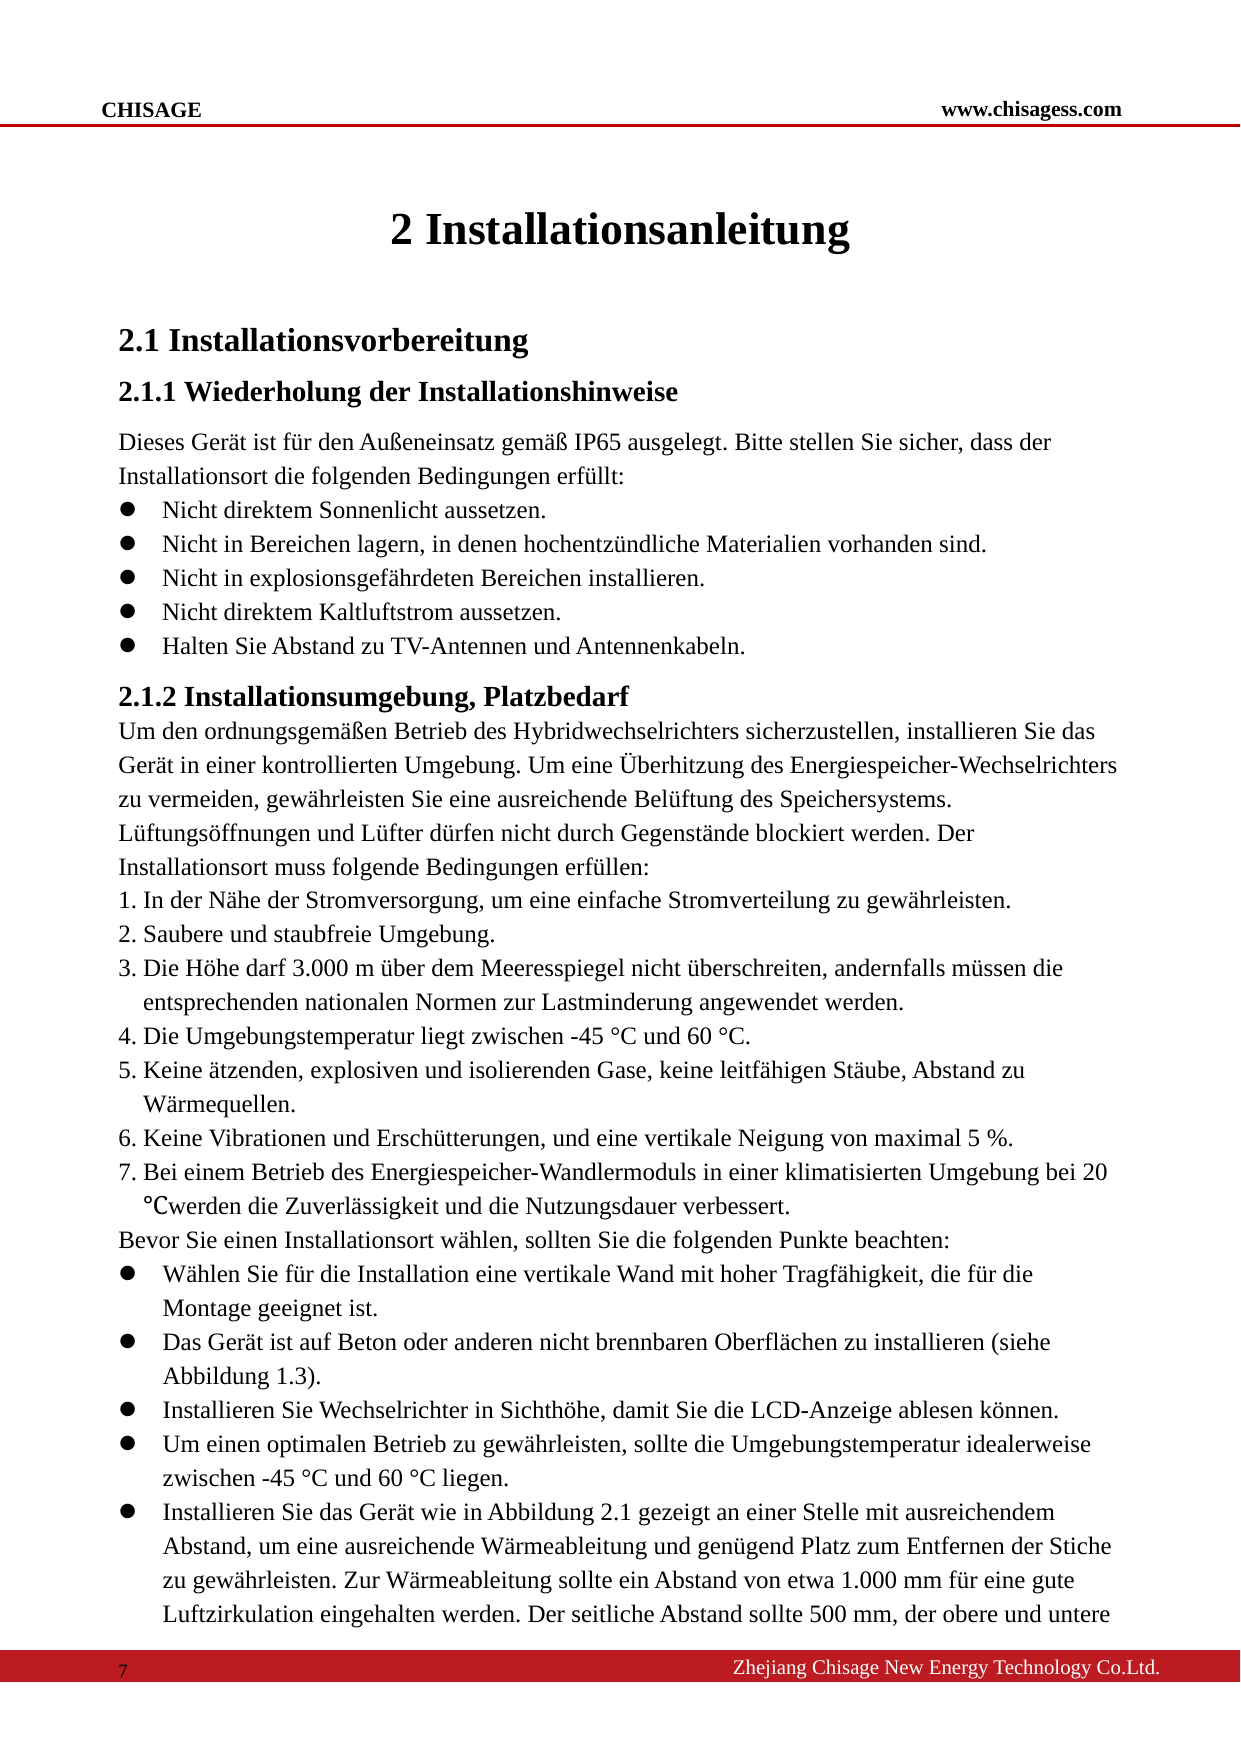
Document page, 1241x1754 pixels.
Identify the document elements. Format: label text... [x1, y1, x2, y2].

subtitle 2.1.1 Wiederholung der Installationshinweise [118, 373, 1122, 407]
subtitle 2.1 Installationsvorbereitung [118, 306, 1122, 373]
text 6. Keine Vibrationen und Erschütterungen, und eine vertikale Neigung von maximal 5 %. [118, 1121, 1122, 1154]
text 3. Die Höhe darf 3.000 m über dem Meeresspiegel nicht überschreiten, andernfalls müssen die entsprechenden nationalen Normen zur Lastminderung angewendet werden. [118, 951, 1122, 1019]
list Wählen Sie für die Installation eine vertikale Wand mit hoher Tragfähigkeit, die für die Montage geeignet ist. [118, 1256, 1122, 1324]
text 7. Bei einem Betrieb des Energiespeicher-Wandlermoduls in einer klimatisierten Umgebung bei 20 ℃werden die Zuverlässigkeit und die Nutzungsdauer verbessert. [118, 1154, 1122, 1222]
list Nicht in Bereichen lagern, in denen hochentzündliche Materialien vorhanden sind. [118, 526, 1122, 560]
text Bevor Sie einen Installationsort wählen, sollten Sie die folgenden Punkte beachten: [118, 1222, 1122, 1256]
list Nicht direktem Sonnenlicht aussetzen. [118, 492, 1122, 526]
list Installieren Sie Wechselrichter in Sichthöhe, damit Sie die LCD-Anzeige ablesen können. [118, 1392, 1122, 1426]
text Um den ordnungsgemäßen Betrieb des Hybridwechselrichters sicherzustellen, installieren Sie das Gerät in einer kontrollierten Umgebung. Um eine Überhitzung des Energiespeicher-Wechselrichters zu vermeiden, gewährleisten Sie eine ausreichende Belüftung des Speichersystems. Lüftungsöffnungen und Lüfter dürfen nicht durch Gegenstände blockiert werden. Der Installationsort muss folgende Bedingungen erfüllen: [118, 713, 1122, 883]
list Das Gerät ist auf Beton oder anderen nicht brennbaren Oberflächen zu installieren (siehe Abbildung 1.3). [118, 1324, 1122, 1392]
list Nicht in explosionsgefährdeten Bereichen installieren. [118, 560, 1122, 594]
list Um einen optimalen Betrieb zu gewährleisten, sollte die Umgebungstemperatur idealerweise zwischen -45 °C und 60 °C liegen. [118, 1426, 1122, 1494]
text 2. Saubere und staubfreie Umgebung. [118, 917, 1122, 951]
text 4. Die Umgebungstemperatur liegt zwischen -45 °C und 60 °C. [118, 1019, 1122, 1053]
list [118, 1494, 1122, 1630]
list Nicht direktem Kaltluftstrom aussetzen. [118, 594, 1122, 628]
picture [0, 1650, 1241, 1682]
list Dieses Gerät ist für den Außeneinsatz gemäß IP65 ausgelegt. Bitte stellen Sie sicher, dass der Installationsort die folgenden Bedingungen erfüllt: [118, 424, 1122, 492]
list Halten Sie Abstand zu TV-Antennen und Antennenkabeln. [118, 628, 1122, 662]
subtitle 2.1.2 Installationsumgebung, Platzbedarf [118, 679, 1122, 713]
text 1. In der Nähe der Stromversorgung, um eine einfache Stromverteilung zu gewährleisten. [118, 883, 1122, 917]
subtitle 2 Installationsanleitung [118, 194, 1122, 262]
text 5. Keine ätzenden, explosiven und isolierenden Gase, keine leitfähigen Stäube, Abstand zu Wärmequellen. [118, 1053, 1137, 1121]
